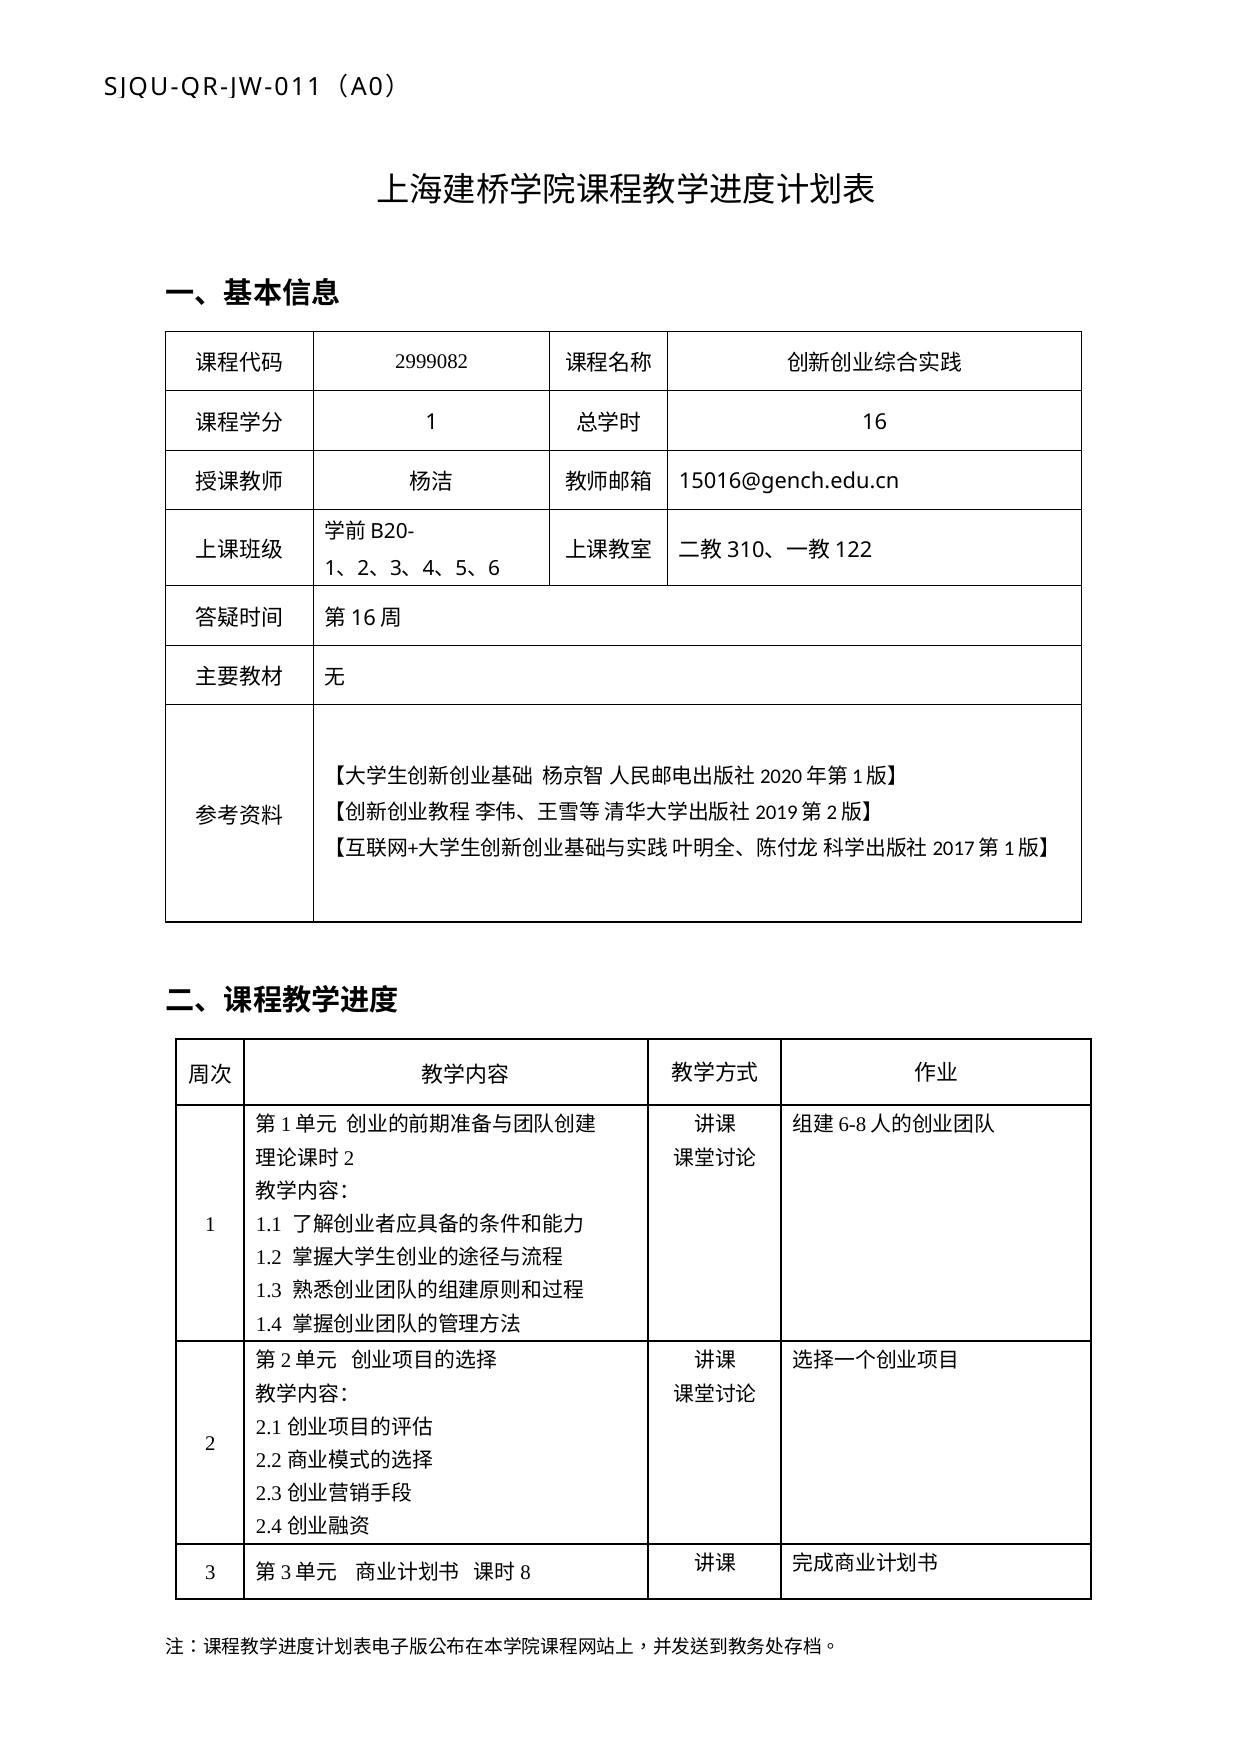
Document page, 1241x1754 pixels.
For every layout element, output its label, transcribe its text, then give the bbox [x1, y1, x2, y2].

table_cell 1 [314, 391, 549, 450]
text 二、课程教学进度 [165, 977, 1087, 1019]
table_cell 2 [177, 1342, 243, 1543]
table_cell 杨洁 [314, 451, 549, 509]
table_cell 组建6-8人的创业团队 [782, 1106, 1090, 1340]
table_cell 参考资料 [166, 705, 313, 921]
table_header 创新创业综合实践 [668, 332, 1081, 390]
table_header 教学方式 [649, 1040, 780, 1104]
table_cell 第1单元 创业的前期准备与团队创建 理论课时 2 教学内容： 1.1 了解创业者应具备的条件和能力 1.2 掌握大学生创业的途径与流程 1.3 熟悉创业团队的组建原则和过程 1.4 掌握创业团队的管理方法 [245, 1106, 647, 1340]
table_cell 总学时 [550, 391, 667, 450]
table_header 作业 [782, 1040, 1090, 1104]
table_cell 答疑时间 [166, 586, 313, 645]
table_cell 讲课 实验 [649, 1545, 780, 1598]
table_cell 第2单元 创业项目的选择 教学内容： 2.1 创业项目的评估 2.2 商业模式的选择 2.3 创业营销手段 2.4 创业融资 [245, 1342, 647, 1543]
table_cell 第16周 [314, 586, 1081, 645]
table_cell 15016@gench.edu.cn [668, 451, 1081, 509]
table_header 2999082 [314, 332, 549, 390]
table_cell 【大学生创新创业基础 杨京智 人民邮电出版社 2020年第1版】 【创新创业教程 李伟、王雪等 清华大学出版社 2019第2版】 【互联网+大学生创新创业基础与实践 叶明全、陈付龙 科学出版社 2017第1版】 [314, 705, 1081, 921]
table_header 课程代码 [166, 332, 313, 390]
table_cell 授课教师 [166, 451, 313, 509]
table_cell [245, 1545, 647, 1598]
table_header 课程名称 [550, 332, 667, 390]
table_cell 1 [177, 1106, 243, 1340]
table_cell 讲课 课堂讨论 [649, 1106, 780, 1340]
table_cell 无 [314, 646, 1081, 704]
table_cell 讲课 课堂讨论 [649, 1342, 780, 1543]
table_cell 课程学分 [166, 391, 313, 450]
table_header 周次 [177, 1040, 243, 1104]
table_cell 上课教室 [550, 510, 667, 585]
table_cell 3 [177, 1545, 243, 1598]
text 一、基本信息 [165, 270, 1087, 312]
table_cell 学前B20-1、2、3、4、5、6 [314, 510, 549, 585]
table_cell 16 [668, 391, 1081, 450]
table_cell 二教310、一教122 [668, 510, 1081, 585]
table_cell 教师邮箱 [550, 451, 667, 509]
table_cell 上课班级 [166, 510, 313, 585]
text 上海建桥学院课程教学进度计划表 [165, 163, 1087, 211]
table_cell 选择一个创业项目 [782, 1342, 1090, 1543]
table_header 教学内容 [245, 1040, 647, 1104]
table_cell 完成商业计划书 [782, 1545, 1090, 1598]
table_cell 主要教材 [166, 646, 313, 704]
